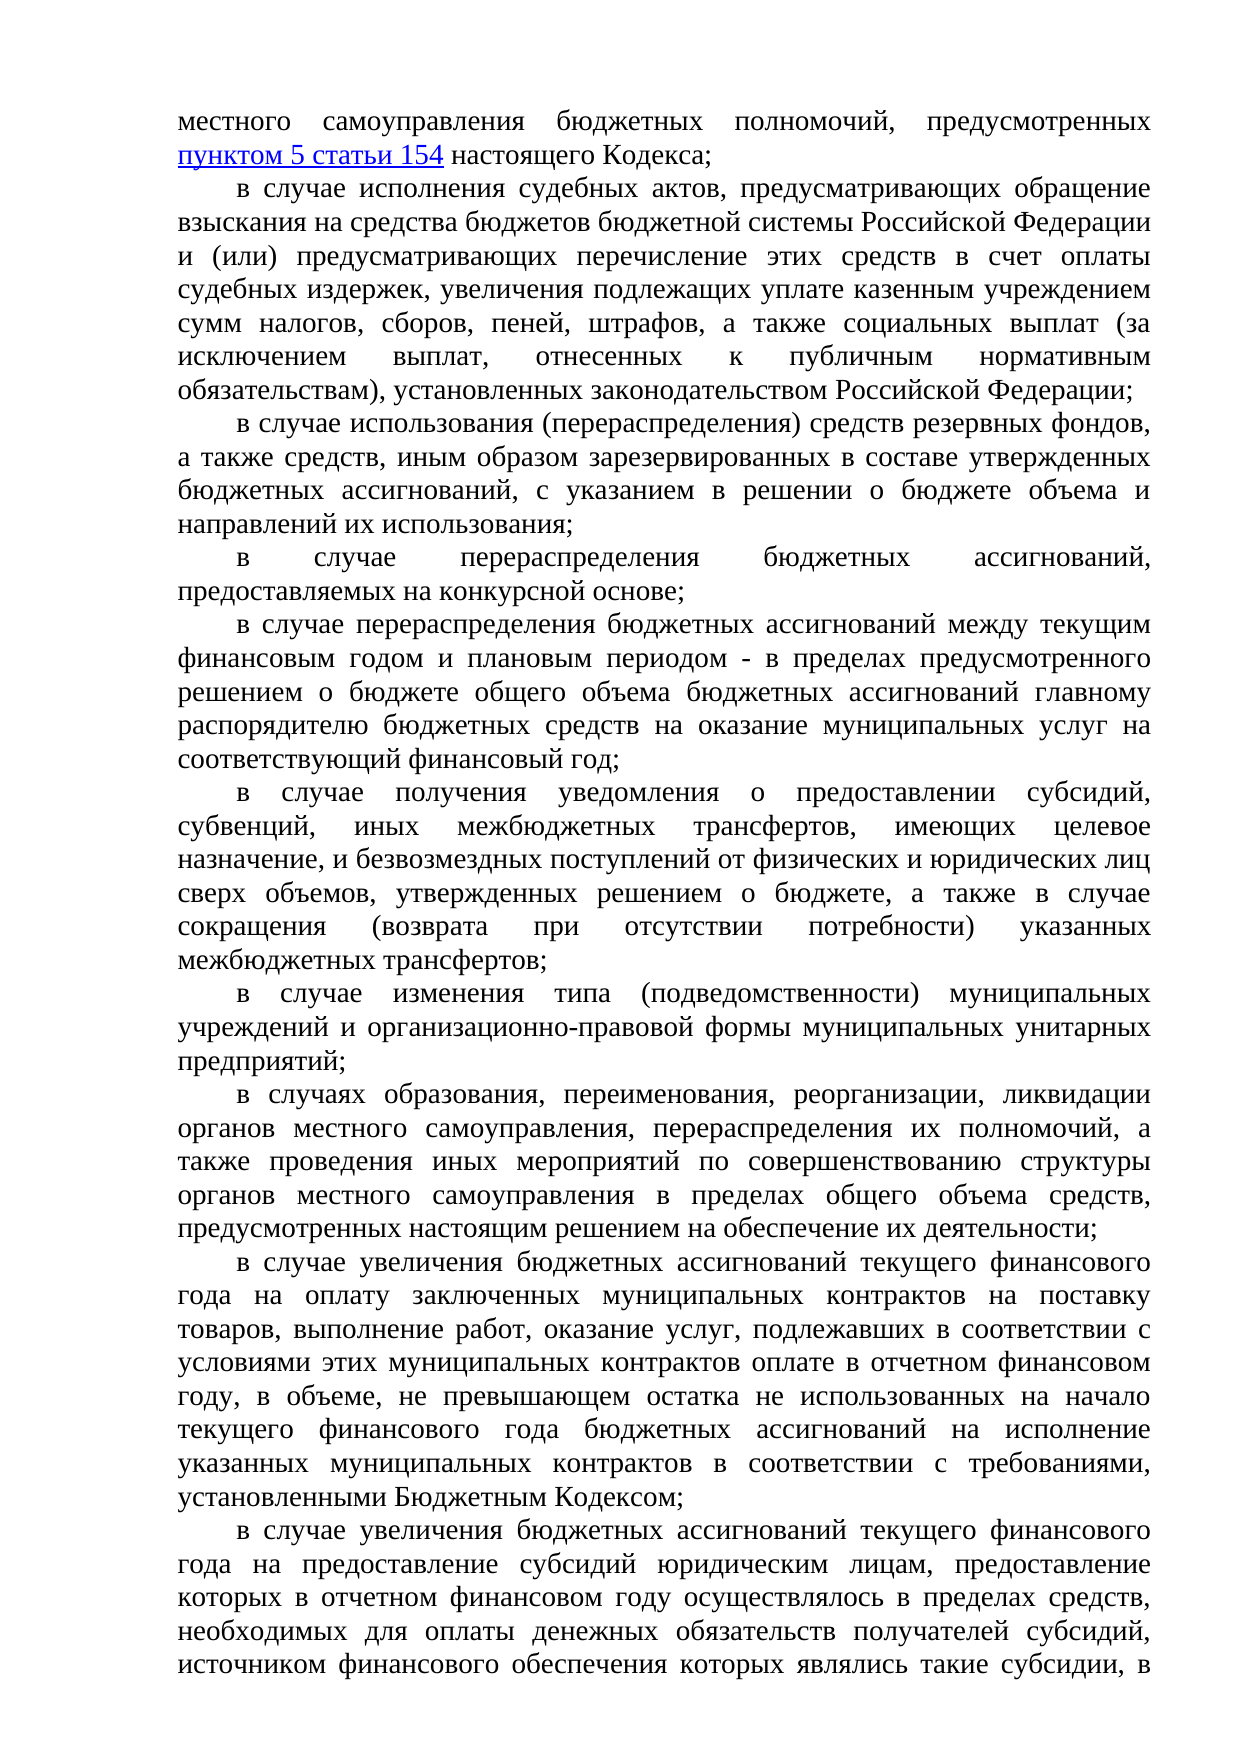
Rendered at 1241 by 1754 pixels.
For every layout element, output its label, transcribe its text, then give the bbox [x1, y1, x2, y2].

text в случае перераспределения бюджетных ассигнований, предоставляемых на конкурсной основе; [177, 539, 1152, 607]
text в случае получения уведомления о предоставлении субсидий, субвенций, иных межбюджетных трансфертов, имеющих целевое назначение, и безвозмездных поступлений от физических и юридических лиц сверх объемов, утвержденных решением о бюджете, а также в случае сокращения (возврата при отсутствии потребности) указанных межбюджетных трансфертов; [177, 774, 1152, 976]
text в случае перераспределения бюджетных ассигнований между текущим финансовым годом и плановым периодом - в пределах предусмотренного решением о бюджете общего объема бюджетных ассигнований главному распорядителю бюджетных средств на оказание муниципальных услуг на соответствующий финансовый год; [177, 607, 1152, 774]
text в случаях образования, переименования, реорганизации, ликвидации органов местного самоуправления, перераспределения их полномочий, а также проведения иных мероприятий по совершенствованию структуры органов местного самоуправления в пределах общего объема средств, предусмотренных настоящим решением на обеспечение их деятельности; [177, 1076, 1152, 1244]
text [177, 103, 1152, 171]
text в случае исполнения судебных актов, предусматривающих обращение взыскания на средства бюджетов бюджетной системы Российской Федерации и (или) предусматривающих перечисление этих средств в счет оплаты судебных издержек, увеличения подлежащих уплате казенным учреждением сумм налогов, сборов, пеней, штрафов, а также социальных выплат (за исключением выплат, отнесенных к публичным нормативным обязательствам), установленных законодательством Российской Федерации; [177, 171, 1152, 405]
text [177, 1512, 1152, 1680]
text в случае использования (перераспределения) средств резервных фондов, а также средств, иным образом зарезервированных в составе утвержденных бюджетных ассигнований, с указанием в решении о бюджете объема и направлений их использования; [177, 405, 1152, 539]
text в случае изменения типа (подведомственности) муниципальных учреждений и организационно-правовой формы муниципальных унитарных предприятий; [177, 976, 1152, 1076]
text в случае увеличения бюджетных ассигнований текущего финансового года на оплату заключенных муниципальных контрактов на поставку товаров, выполнение работ, оказание услуг, подлежавших в соответствии с условиями этих муниципальных контрактов оплате в отчетном финансовом году, в объеме, не превышающем остатка не использованных на начало текущего финансового года бюджетных ассигнований на исполнение указанных муниципальных контрактов в соответствии с требованиями, установленными Бюджетным Кодексом; [177, 1244, 1152, 1512]
